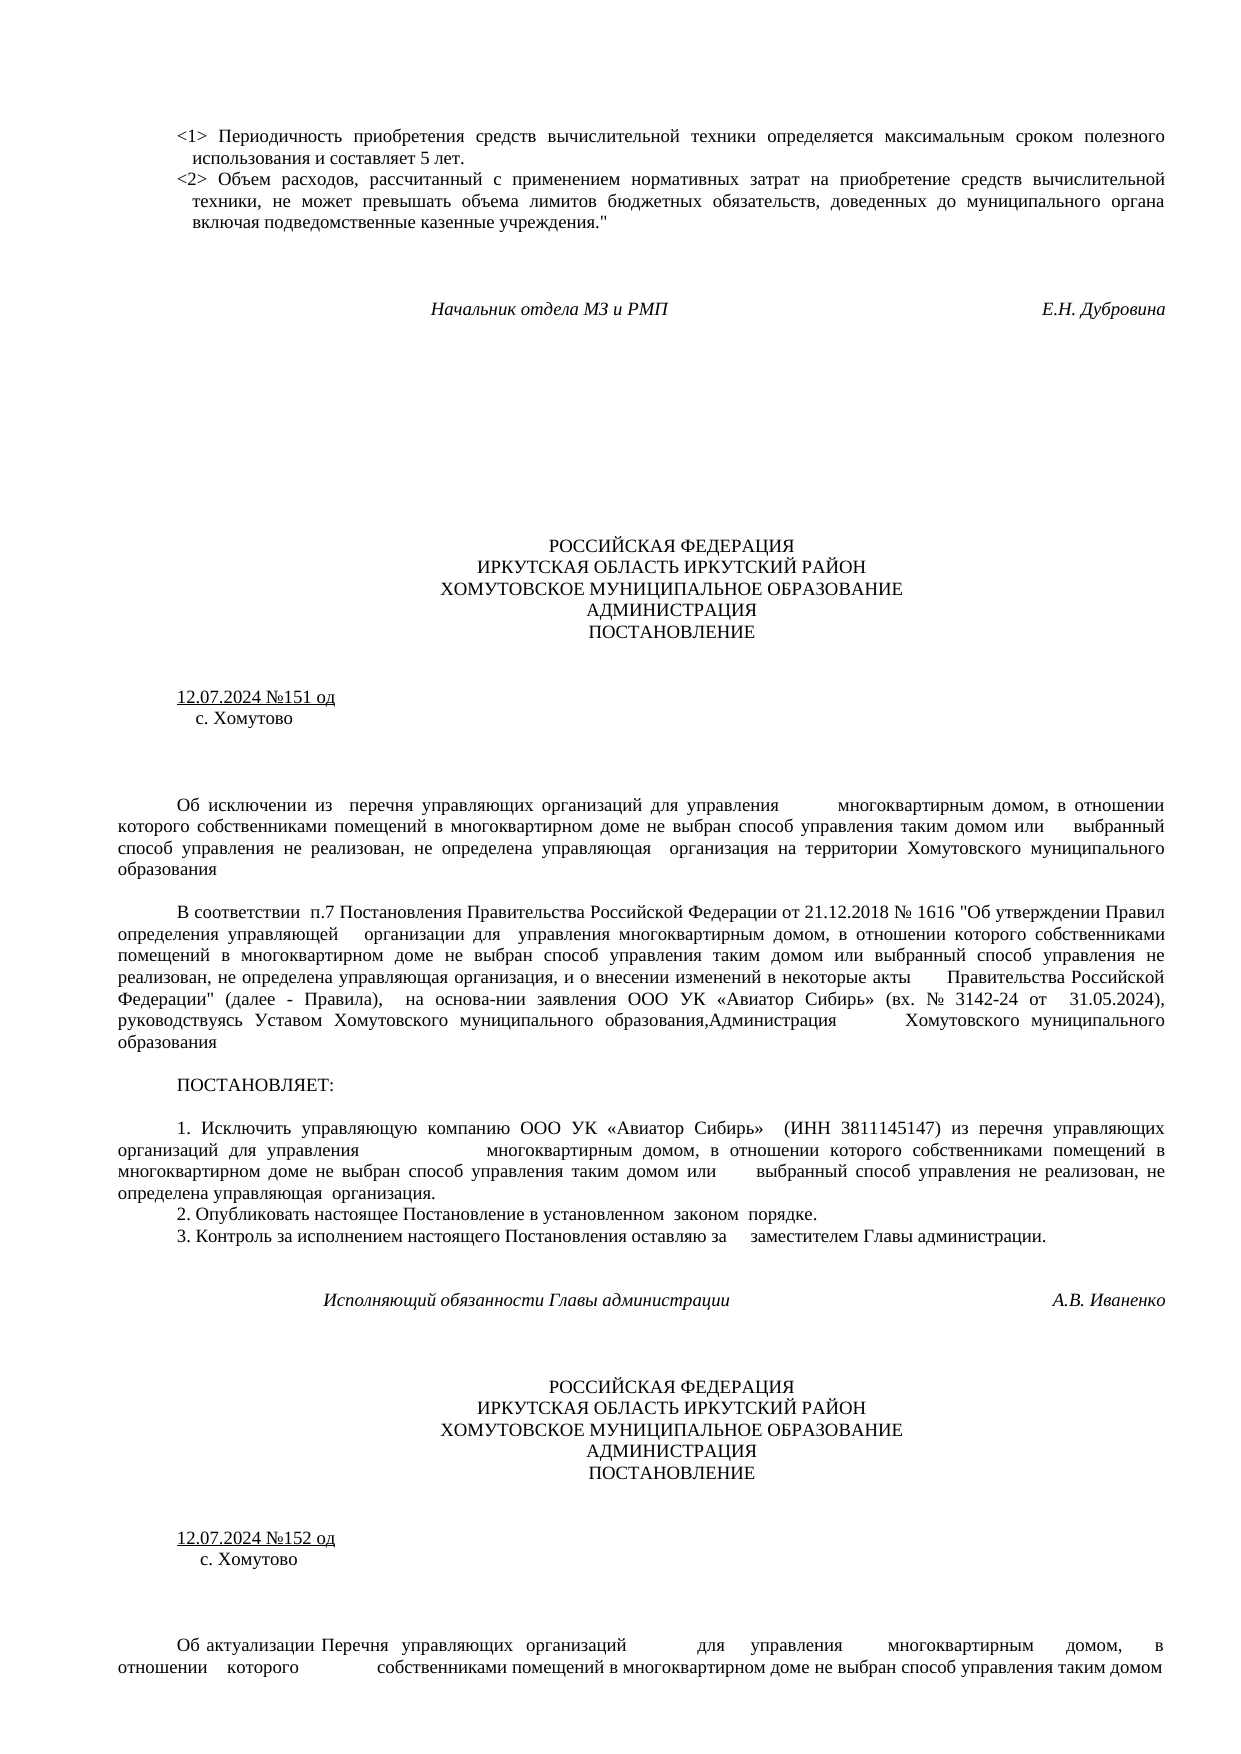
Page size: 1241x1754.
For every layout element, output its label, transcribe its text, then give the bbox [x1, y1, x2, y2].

text с. Хомутово [177, 1548, 1167, 1570]
text ИРКУТСКАЯ ОБЛАСТЬ ИРКУТСКИЙ РАЙОН [177, 1397, 1167, 1419]
text ХОМУТОВСКОЕ МУНИЦИПАЛЬНОЕ ОБРАЗОВАНИЕ [177, 1419, 1167, 1440]
text ХОМУТОВСКОЕ МУНИЦИПАЛЬНОЕ ОБРАЗОВАНИЕ [177, 578, 1167, 599]
text <2> Объем расходов, рассчитанный с применением нормативных затрат на приобретение средств вычислительной техники, не может превышать объема лимитов бюджетных обязательств, доведенных до муниципального органа включая подведомственные казенные учреждения." [177, 168, 1167, 233]
text 1. Исключить управляющую компанию ООО УК «Авиатор Сибирь» (ИНН 3811145147) из перечня управляющих организаций для управления многоквартирным домом, в отношении которого собственниками помещений в многоквартирном доме не выбран способ управления таким домом или выбранный способ управления не реализован, не определена управляющая организация. [118, 1117, 1167, 1203]
text РОССИЙСКАЯ ФЕДЕРАЦИЯ [177, 1376, 1167, 1397]
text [118, 1634, 1167, 1677]
text ПОСТАНОВЛЕНИЕ [177, 1462, 1167, 1483]
text АДМИНИСТРАЦИЯ [177, 599, 1167, 621]
text 2. Опубликовать настоящее Постановление в установленном законом порядке. [118, 1203, 1167, 1225]
text Начальник отдела МЗ и РМП Е.Н. Дубровина [177, 297, 1167, 319]
text АДМИНИСТРАЦИЯ [177, 1440, 1167, 1462]
text с. Хомутово [177, 707, 1167, 729]
text Исполняющий обязанности Главы администрации А.В. Иваненко [177, 1289, 1167, 1311]
text РОССИЙСКАЯ ФЕДЕРАЦИЯ [177, 535, 1167, 556]
text 12.07.2024 №152 од [177, 1527, 1167, 1548]
text 12.07.2024 №151 од [177, 686, 1167, 707]
text <1> Периодичность приобретения средств вычислительной техники определяется максимальным сроком полезного использования и составляет 5 лет. [177, 125, 1167, 168]
text 3. Контроль за исполнением настоящего Постановления оставляю за заместителем Главы администрации. [118, 1225, 1167, 1246]
text Об исключении из перечня управляющих организаций для управления многоквартирным домом, в отношении которого собственниками помещений в многоквартирном доме не выбран способ управления таким домом или выбранный способ управления не реализован, не определена управляющая организация на территории Хомутовского муниципального образования [118, 793, 1167, 880]
text ПОСТАНОВЛЯЕТ: [118, 1074, 1167, 1095]
text ИРКУТСКАЯ ОБЛАСТЬ ИРКУТСКИЙ РАЙОН [177, 556, 1167, 578]
text В соответствии п.7 Постановления Правительства Российской Федерации от 21.12.2018 № 1616 "Об утверждении Правил определения управляющей организации для управления многоквартирным домом, в отношении которого собственниками помещений в многоквартирном доме не выбран способ управления таким домом или выбранный способ управления не реализован, не определена управляющая организация, и о внесении изменений в некоторые акты Правительства Российской Федерации" (далее - Правила), на основа-нии заявления ООО УК «Авиатор Сибирь» (вх. № 3142-24 от 31.05.2024), руководствуясь Уставом Хомутовского муниципального образования,Администрация Хомутовского муниципального образования [118, 901, 1167, 1052]
text ПОСТАНОВЛЕНИЕ [177, 621, 1167, 642]
